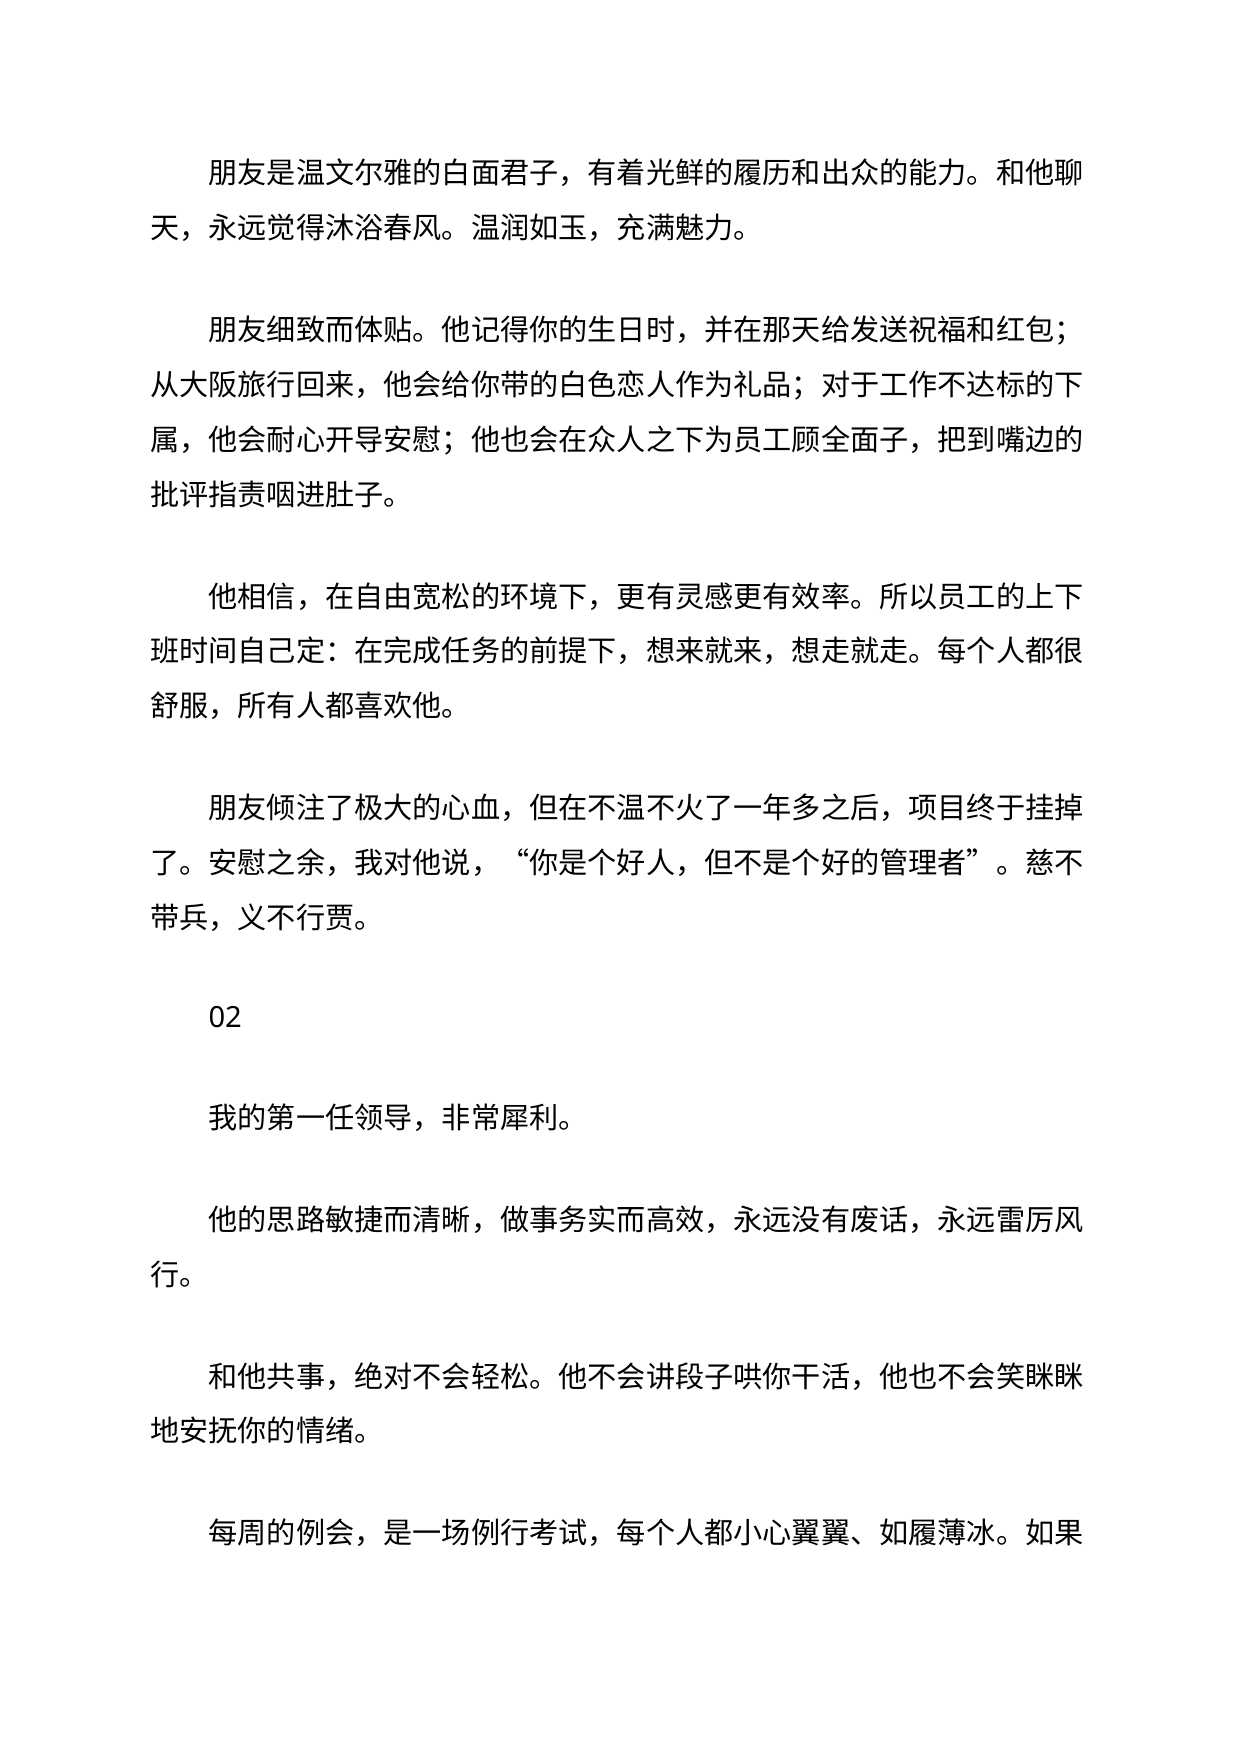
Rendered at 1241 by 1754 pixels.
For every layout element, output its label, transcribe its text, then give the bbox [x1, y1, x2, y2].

text 和他共事，绝对不会轻松。他不会讲段子哄你干活，他也不会笑眯眯地安抚你的情绪。 [150, 1353, 1090, 1450]
text 朋友倾注了极大的心血，但在不温不火了一年多之后，项目终于挂掉了。安慰之余，我对他说，“你是个好人，但不是个好的管理者”。慈不带兵，义不行贾。 [150, 785, 1090, 937]
text 朋友是温文尔雅的白面君子，有着光鲜的履历和出众的能力。和他聊天，永远觉得沐浴春风。温润如玉，充满魅力。 [150, 150, 1090, 247]
text 朋友细致而体贴。他记得你的生日时，并在那天给发送祝福和红包；从大阪旅行回来，他会给你带的白色恋人作为礼品；对于工作不达标的下属，他会耐心开导安慰；他也会在众人之下为员工顾全面子，把到嘴边的批评指责咽进肚子。 [150, 307, 1090, 514]
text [150, 1510, 1090, 1552]
text 我的第一任领导，非常犀利。 [150, 1095, 1090, 1137]
text 02 [150, 996, 1090, 1036]
text 他相信，在自由宽松的环境下，更有灵感更有效率。所以员工的上下班时间自己定：在完成任务的前提下，想来就来，想走就走。每个人都很舒服，所有人都喜欢他。 [150, 573, 1090, 725]
text 他的思路敏捷而清晰，做事务实而高效，永远没有废话，永远雷厉风行。 [150, 1196, 1090, 1294]
